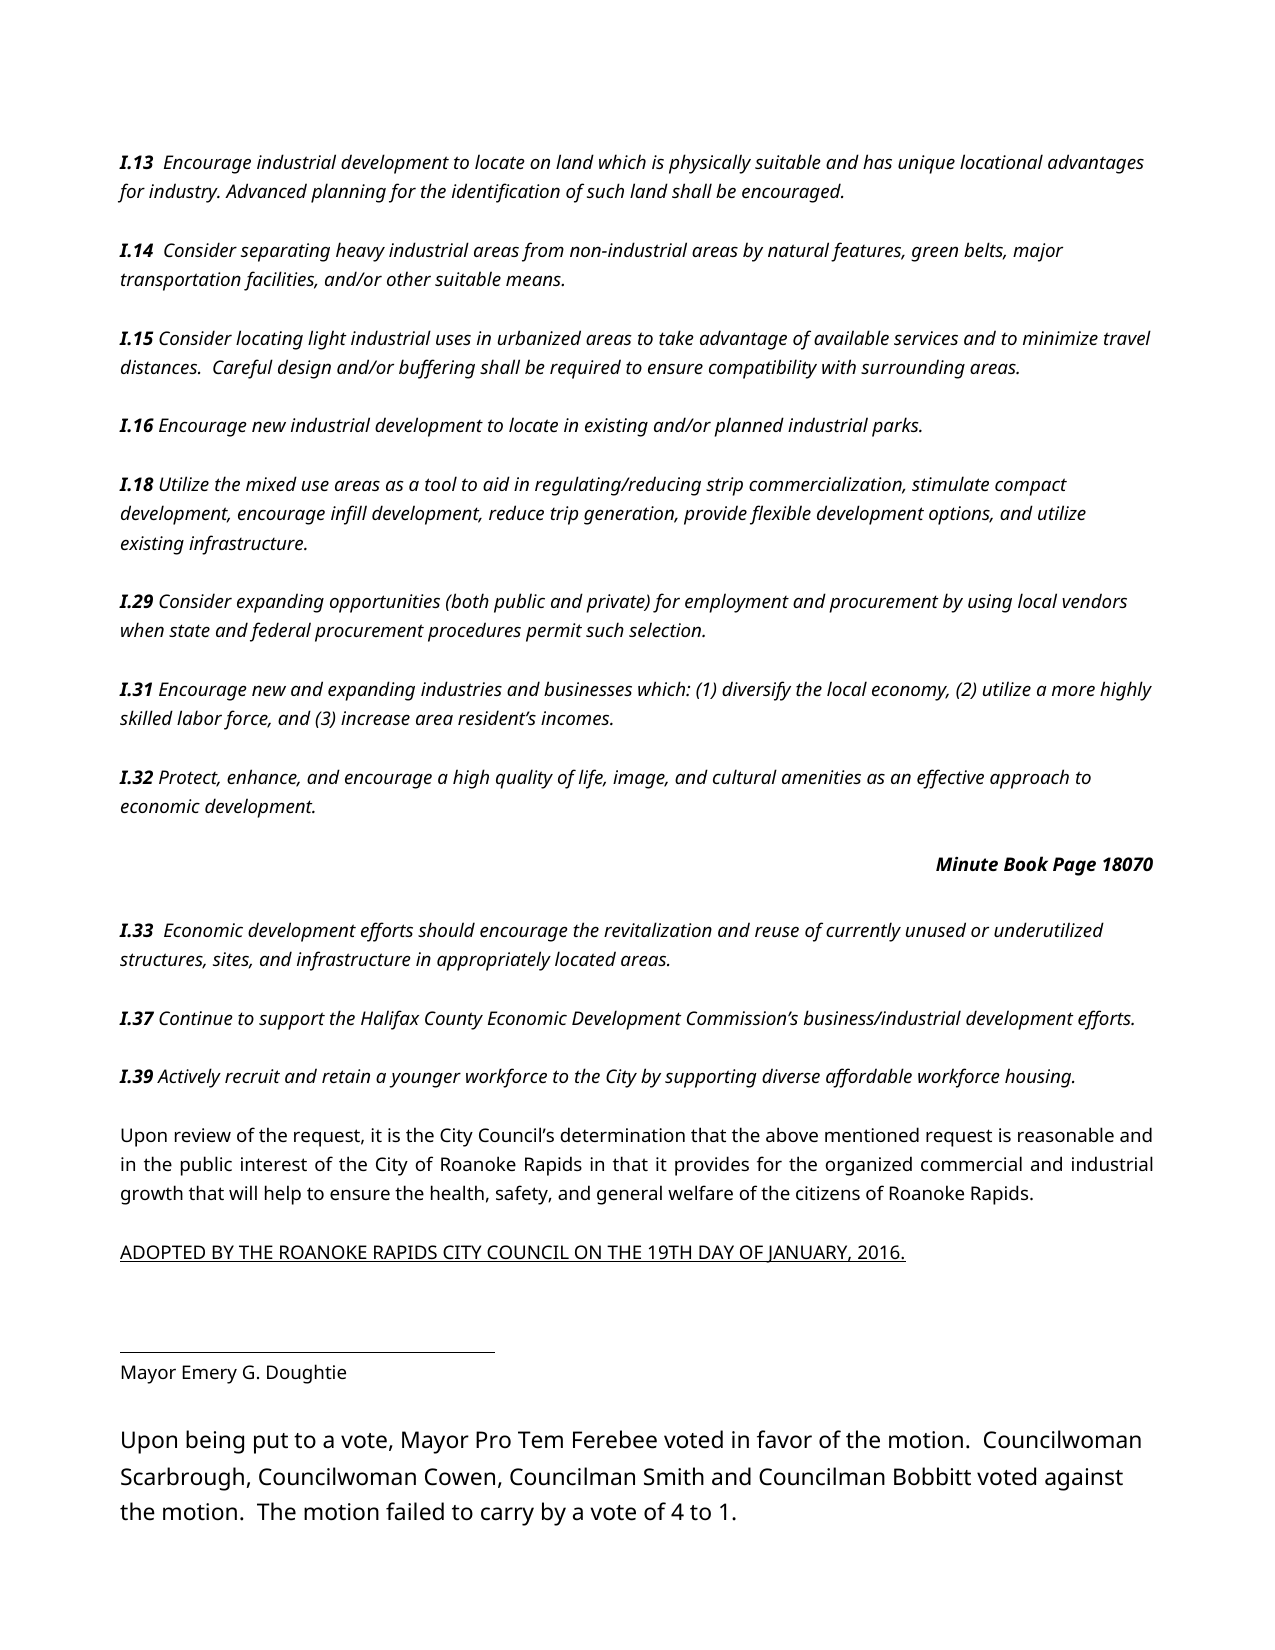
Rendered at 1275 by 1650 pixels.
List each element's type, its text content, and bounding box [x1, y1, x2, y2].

text I.32 Protect, enhance, and encourage a high quality of life, image, and cultural amenities as an effective approach to economic development. [120, 764, 1155, 819]
text I.37 Continue to support the Halifax County Economic Development Commission’s business/industrial development efforts. [120, 1005, 1155, 1030]
text Upon being put to a vote, Mayor Pro Tem Ferebee voted in favor of the motion. Councilwoman Scarbrough, Councilwoman Cowen, Councilman Smith and Councilman Bobbitt voted against the motion. The motion failed to carry by a vote of 4 to 1. [120, 1424, 1155, 1528]
text ADOPTED BY THE ROANOKE RAPIDS CITY COUNCIL ON THE 19TH DAY OF JANUARY, 2016. [120, 1239, 1155, 1264]
text I.33 Economic development efforts should encourage the revitalization and reuse of currently unused or underutilized structures, sites, and infrastructure in appropriately located areas. [120, 917, 1155, 972]
text I.39 Actively recruit and retain a younger workforce to the City by supporting diverse affordable workforce housing. [120, 1063, 1155, 1089]
text I.29 Consider expanding opportunities (both public and private) for employment and procurement by using local vendors when state and federal procurement procedures permit such selection. [120, 588, 1155, 643]
text Mayor Emery G. Doughtie [120, 1359, 1155, 1385]
text I.15 Consider locating light industrial uses in urbanized areas to take advantage of available services and to minimize travel distances. Careful design and/or buffering shall be required to ensure compatibility with surrounding areas. [120, 325, 1155, 380]
text Upon review of the request, it is the City Council’s determination that the above mentioned request is reasonable and in the public interest of the City of Roanoke Rapids in that it provides for the organized commercial and industrial growth that will help to ensure the health, safety, and general welfare of the citizens of Roanoke Rapids. [120, 1122, 1155, 1206]
text I.13 Encourage industrial development to locate on land which is physically suitable and has unique locational advantages for industry. Advanced planning for the identification of such land shall be encouraged. [120, 149, 1155, 204]
text I.16 Encourage new industrial development to locate in existing and/or planned industrial parks. [120, 413, 1155, 438]
list Minute Book Page 18070 [202, 852, 1155, 877]
text I.14 Consider separating heavy industrial areas from non-industrial areas by natural features, green belts, major transportation facilities, and/or other suitable means. [120, 237, 1155, 292]
text I.18 Utilize the mixed use areas as a tool to aid in regulating/reducing strip commercialization, stimulate compact development, encourage infill development, reduce trip generation, provide flexible development options, and utilize existing infrastructure. [120, 471, 1155, 555]
text I.31 Encourage new and expanding industries and businesses which: (1) diversify the local economy, (2) utilize a more highly skilled labor force, and (3) increase area resident’s incomes. [120, 676, 1155, 731]
